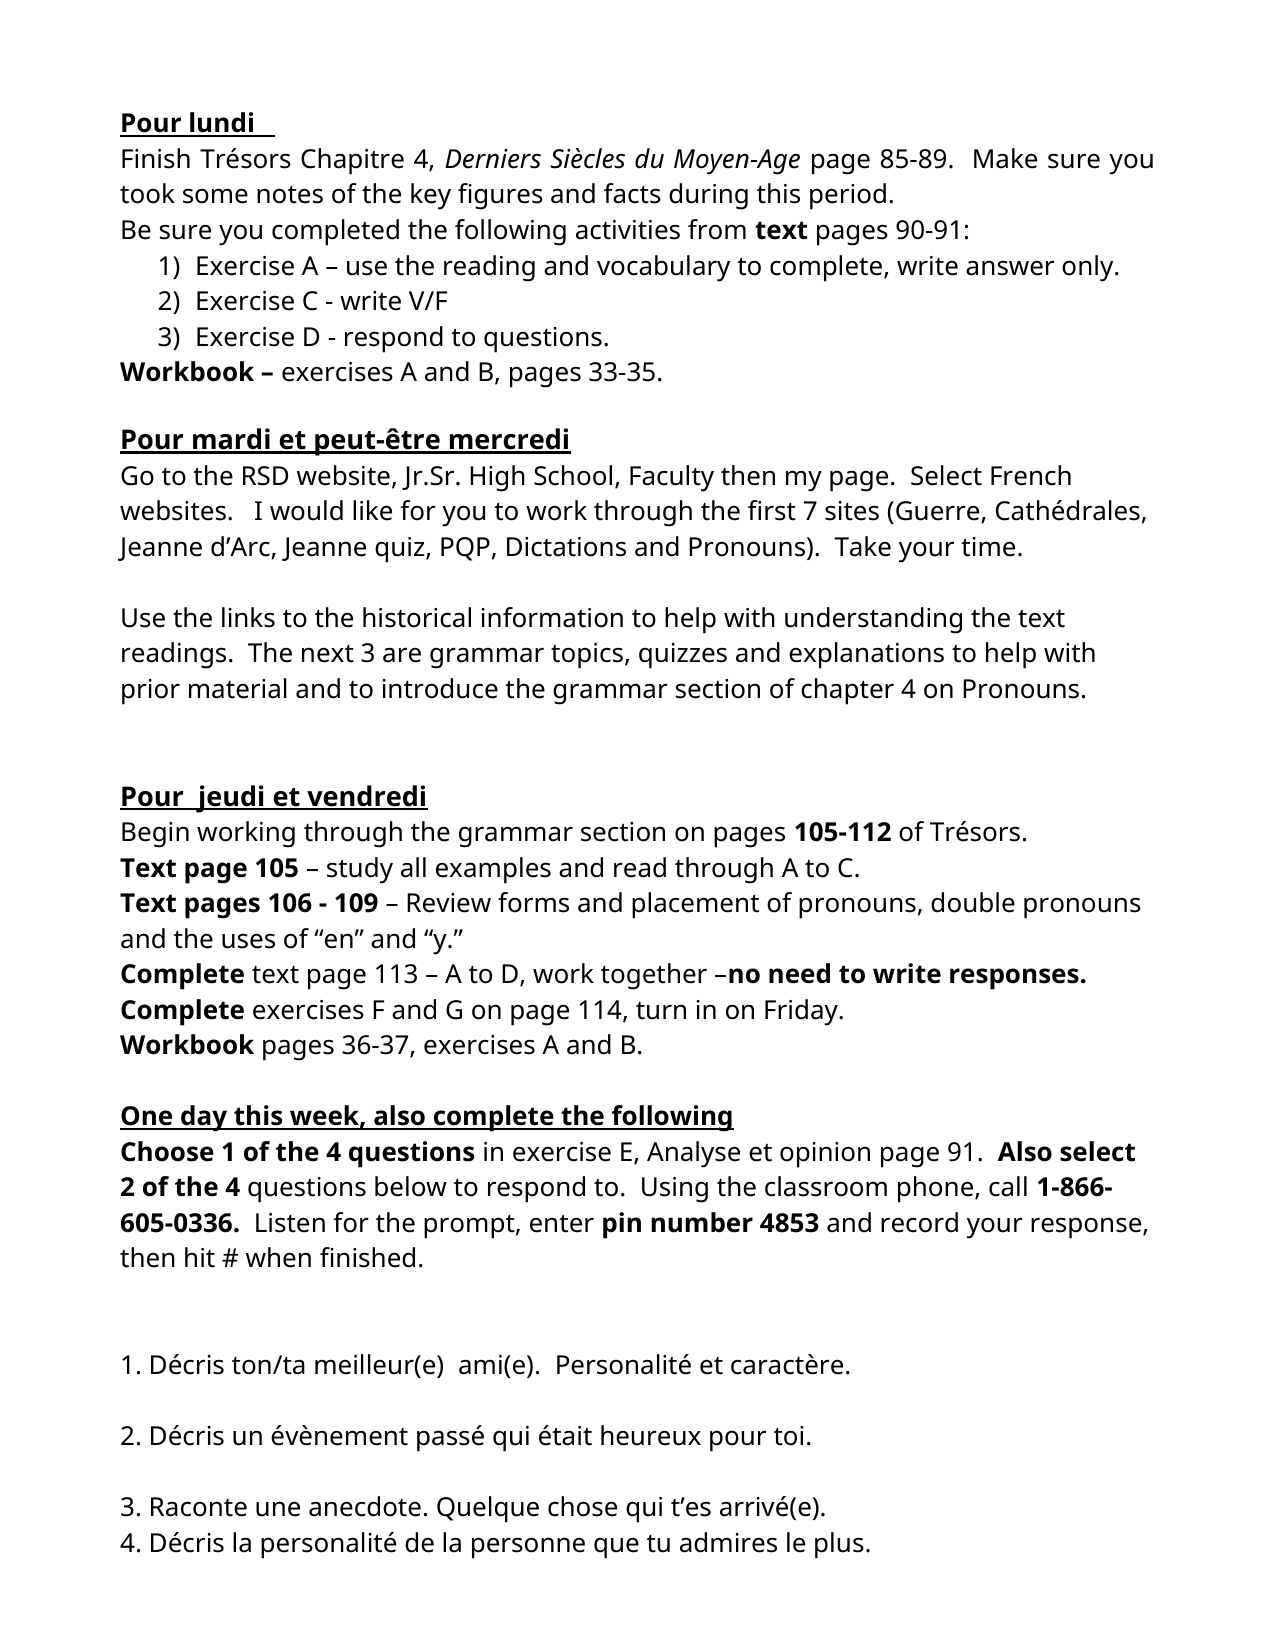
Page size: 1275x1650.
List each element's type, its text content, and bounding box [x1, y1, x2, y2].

text Workbook pages 36-37, exercises A and B. [120, 1027, 1155, 1062]
text 3. Raconte une anecdote. Quelque chose qui t’es arrivé(e). [120, 1489, 1155, 1524]
text Choose 1 of the 4 questions in exercise E, Analyse et opinion page 91. Also select 2 of the 4 questions below to respond to. Using the classroom phone, call 1-866-605-0336. Listen for the prompt, enter pin number 4853 and record your response, then hit # when finished. [120, 1133, 1155, 1276]
text Pour jeudi et vendredi [120, 777, 1155, 814]
text 4. Décris la personalité de la personne que tu admires le plus. [120, 1524, 1155, 1560]
text One day this week, also complete the following [120, 1098, 1155, 1133]
text Complete text page 113 – A to D, work together –no need to write responses. [120, 956, 1155, 991]
text Pour mardi et peut-être mercredi [120, 420, 1155, 457]
text Text pages 106 - 109 – Review forms and placement of pronouns, double pronouns and the uses of “en” and “y.” [120, 885, 1155, 956]
list Exercise C - write V/F [157, 283, 1155, 318]
text Be sure you completed the following activities from text pages 90-91: [120, 212, 1155, 247]
text Go to the RSD website, Jr.Sr. High School, Faculty then my page. Select French websites. I would like for you to work through the first 7 sites (Guerre, Cathédrales, Jeanne d’Arc, Jeanne quiz, PQP, Dictations and Pronouns). Take your time. [120, 457, 1155, 564]
text Begin working through the grammar section on pages 105-112 of Trésors. [120, 814, 1155, 849]
text Finish Trésors Chapitre 4, Derniers Siècles du Moyen-Age page 85-89. Make sure you took some notes of the key figures and facts during this period. [120, 141, 1155, 212]
text Text page 105 – study all examples and read through A to C. [120, 849, 1155, 885]
list Exercise A – use the reading and vocabulary to complete, write answer only. [157, 247, 1155, 283]
text Complete exercises F and G on page 114, turn in on Friday. [120, 991, 1155, 1027]
text 2. Décris un évènement passé qui était heureux pour toi. [120, 1418, 1155, 1453]
text Use the links to the historical information to help with understanding the text readings. The next 3 are grammar topics, quizzes and explanations to help with prior material and to introduce the grammar section of chapter 4 on Pronouns. [120, 599, 1155, 706]
text 1. Décris ton/ta meilleur(e) ami(e). Personalité et caractère. [120, 1347, 1155, 1382]
text Workbook – exercises A and B, pages 33-35. [120, 354, 1155, 389]
text Pour lundi [120, 105, 1155, 141]
list Exercise D - respond to questions. [157, 318, 1155, 354]
